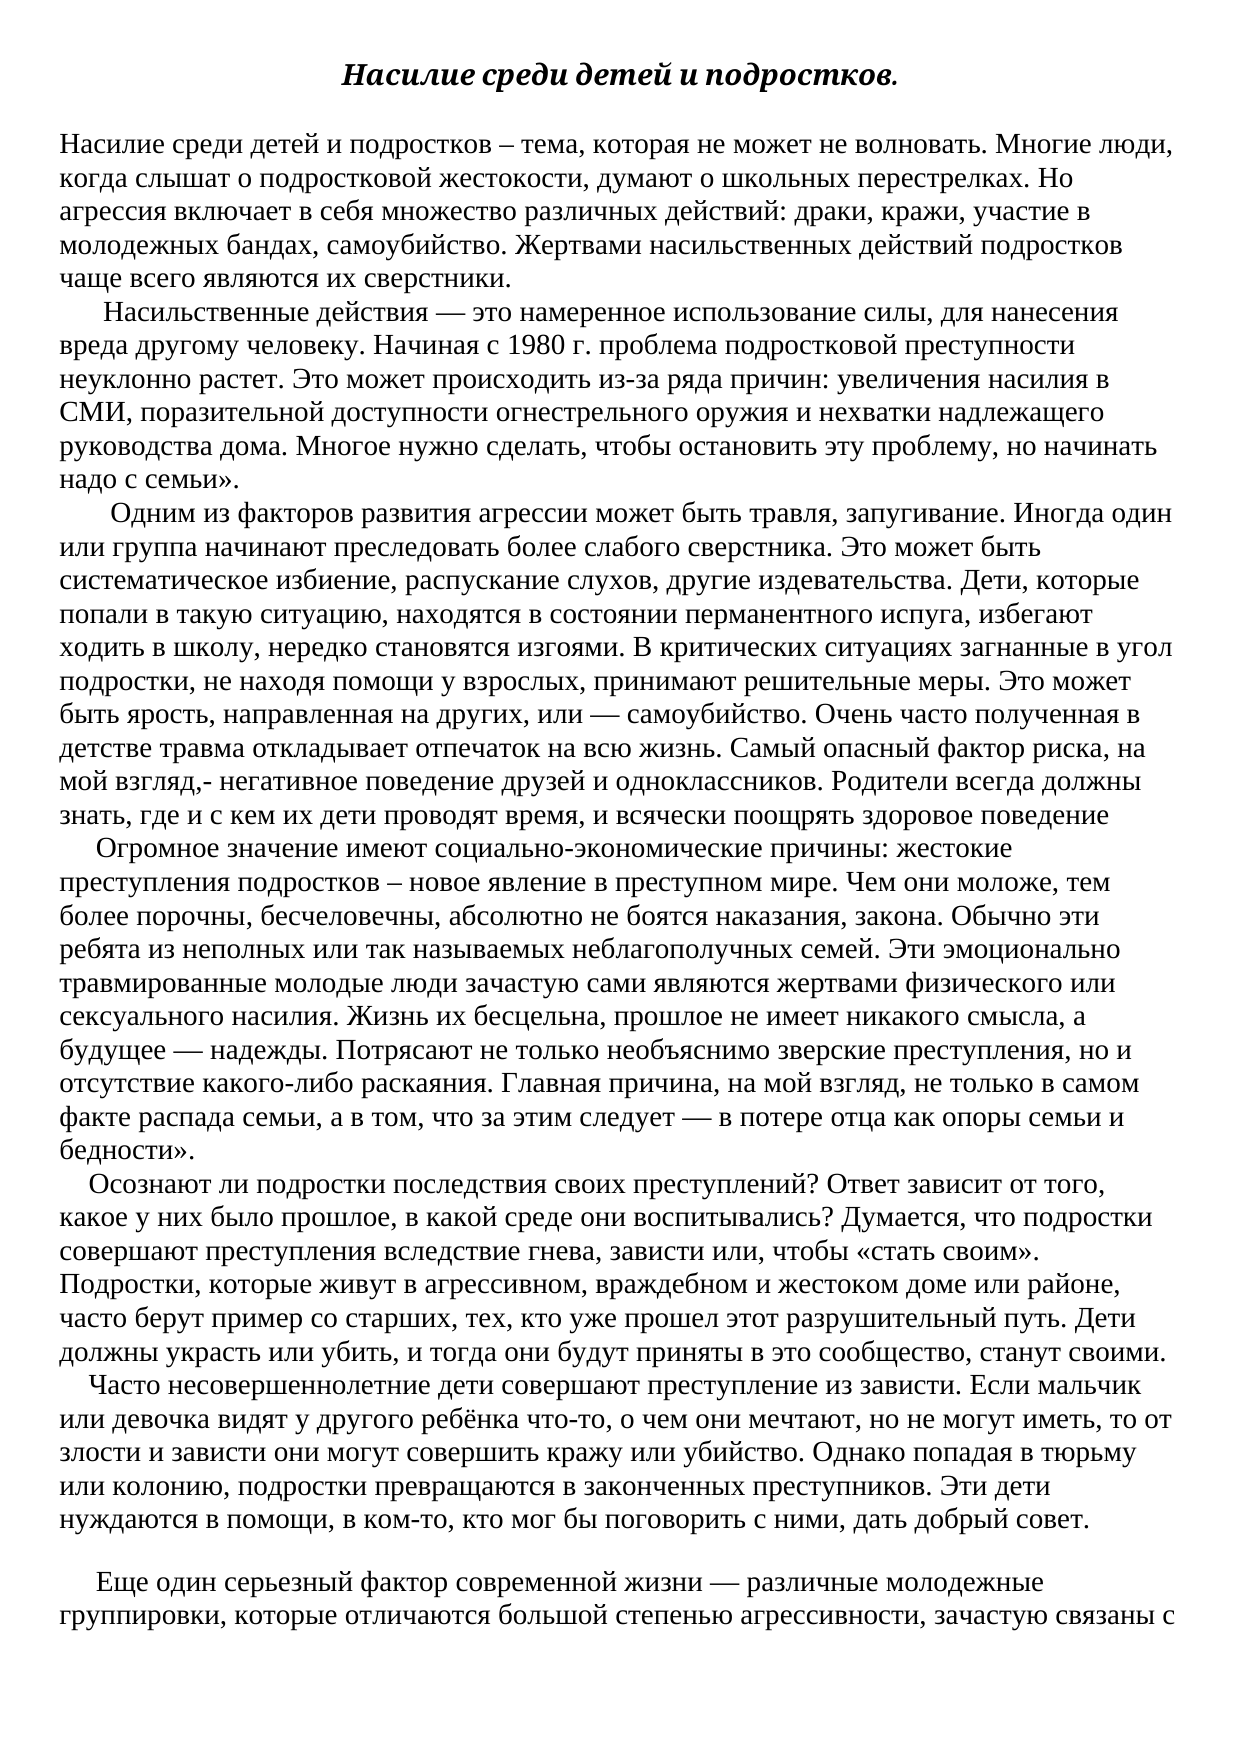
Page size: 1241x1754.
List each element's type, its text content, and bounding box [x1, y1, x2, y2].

text Насилие среди детей и подростков – тема, которая не может не волновать. Многие люди, когда слышат о подростковой жестокости, думают о школьных перестрелках. Но агрессия включает в себя множество различных действий: драки, кражи, участие в молодежных бандах, самоубийство. Жертвами насильственных действий подростков чаще всего являются их сверстники. [59, 126, 1181, 294]
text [59, 1564, 1181, 1631]
text Насильственные действия — это намеренное использование силы, для нанесения вреда другому человеку. Начиная с 1980 г. проблема подростковой преступности неуклонно растет. Это может происходить из-за ряда причин: увеличения насилия в СМИ, поразительной доступности огнестрельного оружия и нехватки надлежащего руководства дома. Многое нужно сделать, чтобы остановить эту проблему, но начинать надо с семьи». [59, 294, 1181, 495]
text Осознают ли подростки последствия своих преступлений? Ответ зависит от того, какое у них было прошлое, в какой среде они воспитывались? Думается, что подростки совершают преступления вследствие гнева, зависти или, чтобы «стать своим». Подростки, которые живут в агрессивном, враждебном и жестоком доме или районе, часто берут пример со старших, тех, кто уже прошел этот разрушительный путь. Дети должны украсть или убить, и тогда они будут приняты в это сообщество, станут своими. [59, 1166, 1181, 1367]
text Одним из факторов развития агрессии может быть травля, запугивание. Иногда один или группа начинают преследовать более слабого сверстника. Это может быть систематическое избиение, распускание слухов, другие издевательства. Дети, которые попали в такую ситуацию, находятся в состоянии перманентного испуга, избегают ходить в школу, нередко становятся изгоями. В критических ситуациях загнанные в угол подростки, не находя помощи у взрослых, принимают решительные меры. Это может быть ярость, направленная на других, или — самоубийство. Очень часто полученная в детстве травма откладывает отпечаток на всю жизнь. Самый опасный фактор риска, на мой взгляд,- негативное поведение друзей и одноклассников. Родители всегда должны знать, где и с кем их дети проводят время, и всячески поощрять здоровое поведение [59, 495, 1181, 831]
text Огромное значение имеют социально-экономические причины: жестокие преступления подростков – новое явление в преступном мире. Чем они моложе, тем более порочны, бесчеловечны, абсолютно не боятся наказания, закона. Обычно эти ребята из неполных или так называемых неблагополучных семей. Эти эмоционально травмированные молодые люди зачастую сами являются жертвами физического или сексуального насилия. Жизнь их бесцельна, прошлое не имеет никакого смысла, а будущее — надежды. Потрясают не только необъяснимо зверские преступления, но и отсутствие какого-либо раскаяния. Главная причина, на мой взгляд, не только в самом факте распада семьи, а в том, что за этим следует — в потере отца как опоры семьи и бедности». [59, 831, 1181, 1166]
text Насилие среди детей и подростков. [59, 59, 1181, 93]
text Часто несовершеннолетние дети совершают преступление из зависти. Если мальчик или девочка видят у другого ребёнка что-то, о чем они мечтают, но не могут иметь, то от злости и зависти они могут совершить кражу или убийство. Однако попадая в тюрьму или колонию, подростки превращаются в законченных преступников. Эти дети нуждаются в помощи, в ком-то, кто мог бы поговорить с ними, дать добрый совет. [59, 1367, 1181, 1535]
